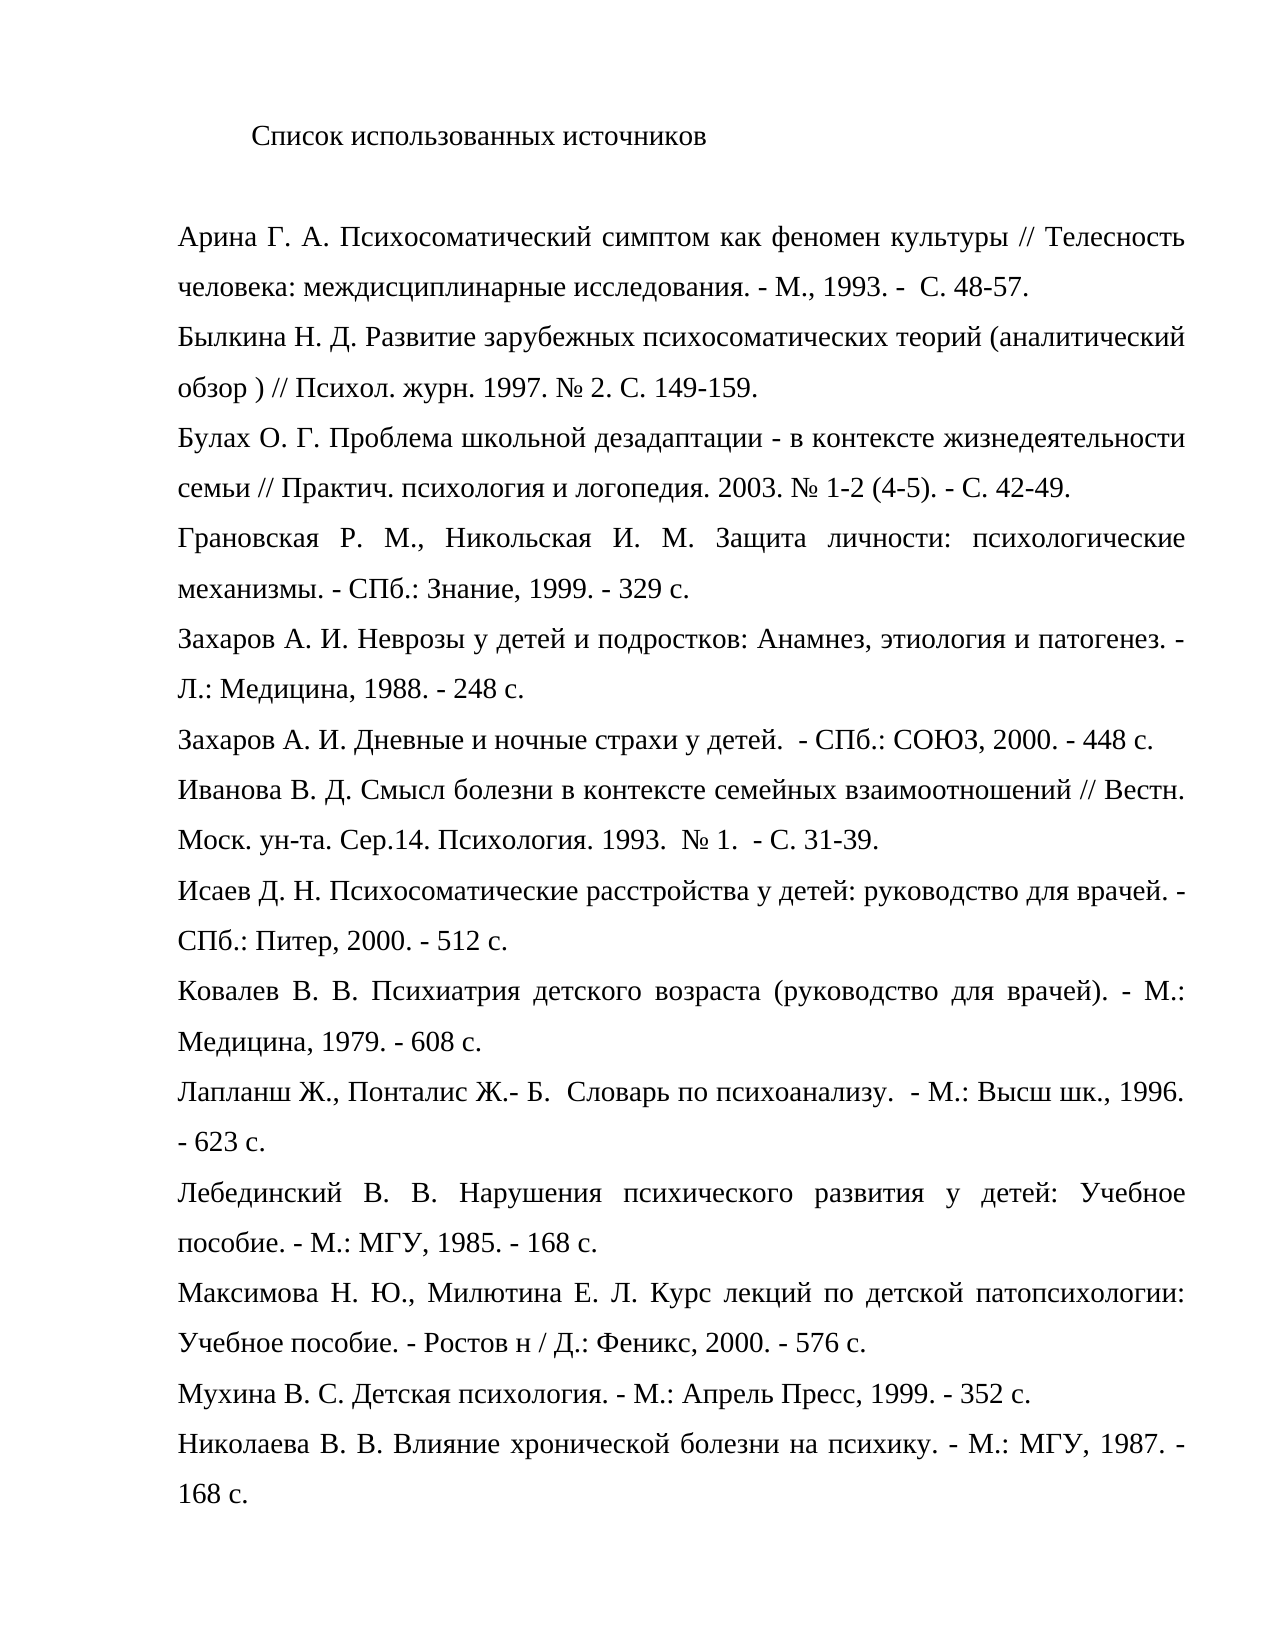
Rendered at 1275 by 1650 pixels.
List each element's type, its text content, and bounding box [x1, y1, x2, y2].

text Арина Г. А. Психосоматический симптом как феномен культуры // Телесность человека: междисциплинарные исследования. - М., 1993. - С. 48-57. [177, 219, 1186, 303]
text Грановская Р. М., Никольская И. М. Защита личности: психологические механизмы. - СПб.: Знание, 1999. - 329 с. [177, 521, 1186, 604]
text Исаев Д. Н. Психосоматические расстройства у детей: руководство для врачей. - СПб.: Питер, 2000. - 512 с. [177, 873, 1186, 957]
text Булах О. Г. Проблема школьной дезадаптации - в контексте жизнедеятельности семьи // Практич. психология и логопедия. 2003. № 1-2 (4-5). - С. 42-49. [177, 420, 1186, 504]
text Лапланш Ж., Понталис Ж.- Б. Словарь по психоанализу. - М.: Высш шк., 1996. - 623 с. [177, 1074, 1186, 1158]
text Список использованных источников [177, 118, 1186, 152]
text Захаров А. И. Неврозы у детей и подростков: Анамнез, этиология и патогенез. - Л.: Медицина, 1988. - 248 с. [177, 621, 1186, 705]
text Захаров А. И. Дневные и ночные страхи у детей. - СПб.: СОЮЗ, 2000. - 448 с. [177, 722, 1186, 755]
text Лебединский В. В. Нарушения психического развития у детей: Учебное пособие. - М.: МГУ, 1985. - 168 с. [177, 1175, 1186, 1258]
text Мухина В. С. Детская психология. - М.: Апрель Пресс, 1999. - 352 с. [177, 1376, 1186, 1409]
text Максимова Н. Ю., Милютина Е. Л. Курс лекций по детской патопсихологии: Учебное пособие. - Ростов н / Д.: Феникс, 2000. - 576 с. [177, 1275, 1186, 1359]
text Николаева В. В. Влияние хронической болезни на психику. - М.: МГУ, 1987. - 168 с. [177, 1426, 1186, 1510]
text Былкина Н. Д. Развитие зарубежных психосоматических теорий (аналитический обзор ) // Психол. журн. 1997. № 2. С. 149-159. [177, 319, 1186, 403]
text Ковалев В. В. Психиатрия детского возраста (руководство для врачей). - М.: Медицина, 1979. - 608 с. [177, 973, 1186, 1057]
text Иванова В. Д. Смысл болезни в контексте семейных взаимоотношений // Вестн. Моск. ун-та. Сер.14. Психология. 1993. № 1. - С. 31-39. [177, 772, 1186, 856]
